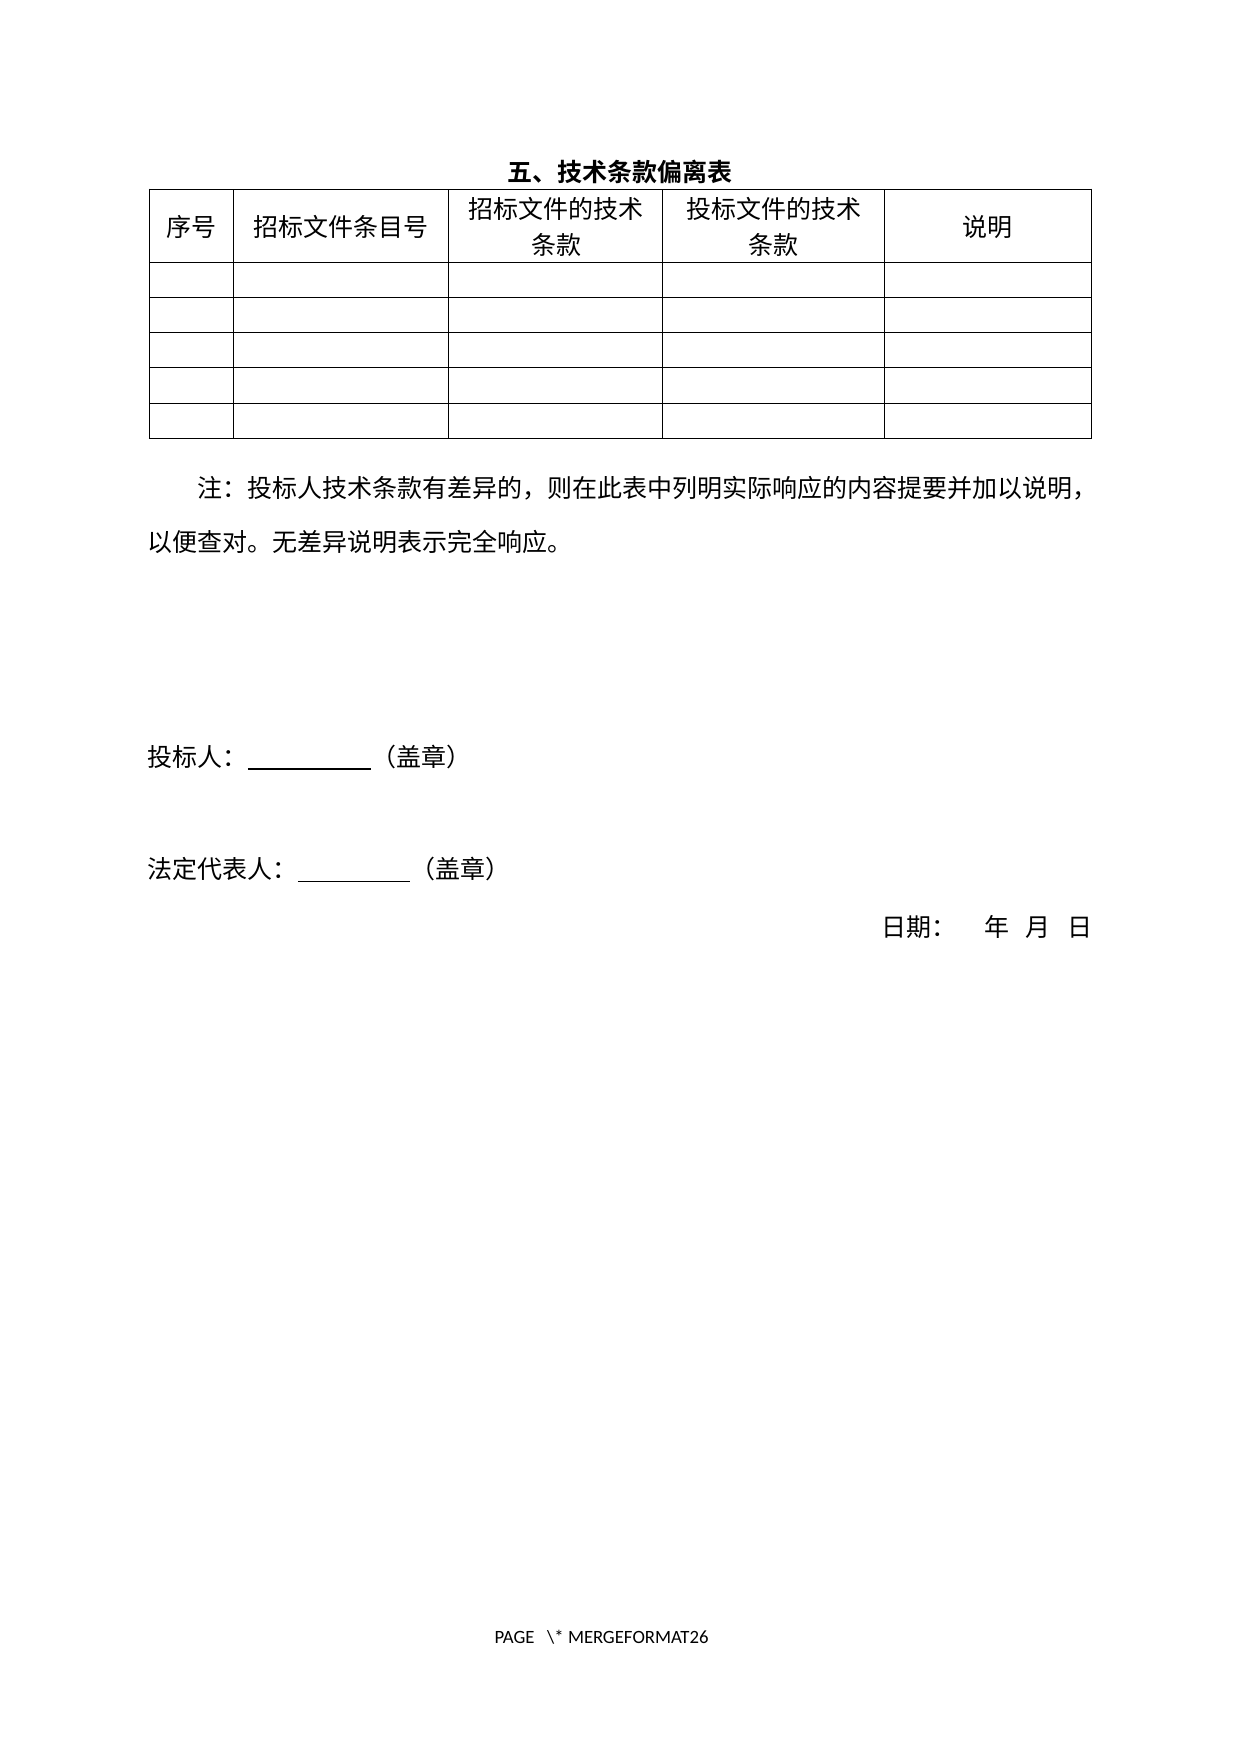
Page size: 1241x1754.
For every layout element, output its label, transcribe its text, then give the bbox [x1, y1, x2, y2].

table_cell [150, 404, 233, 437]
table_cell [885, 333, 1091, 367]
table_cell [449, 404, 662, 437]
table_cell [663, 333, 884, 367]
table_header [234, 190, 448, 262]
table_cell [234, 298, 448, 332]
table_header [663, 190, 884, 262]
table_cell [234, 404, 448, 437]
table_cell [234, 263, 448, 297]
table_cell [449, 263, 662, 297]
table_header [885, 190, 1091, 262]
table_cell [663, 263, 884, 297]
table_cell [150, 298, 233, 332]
text 五、技术条款偏离表 [148, 152, 1092, 188]
text 日期： 年 月 日 [148, 907, 1092, 944]
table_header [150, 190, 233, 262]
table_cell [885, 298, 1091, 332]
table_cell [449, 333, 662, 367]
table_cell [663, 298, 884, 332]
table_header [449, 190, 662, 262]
text 法定代表人： （盖章） [148, 849, 1092, 886]
text 投标人： （盖章） [148, 737, 1092, 773]
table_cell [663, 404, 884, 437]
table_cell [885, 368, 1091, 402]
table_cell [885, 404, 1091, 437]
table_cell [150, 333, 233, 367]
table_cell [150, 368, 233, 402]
text 注：投标人技术条款有差异的，则在此表中列明实际响应的内容提要并加以说明，以便查对。无差异说明表示完全响应。 [148, 468, 1092, 559]
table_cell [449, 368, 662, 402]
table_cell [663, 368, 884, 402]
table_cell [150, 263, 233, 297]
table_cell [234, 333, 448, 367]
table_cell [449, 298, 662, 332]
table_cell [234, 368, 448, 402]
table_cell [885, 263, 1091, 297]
